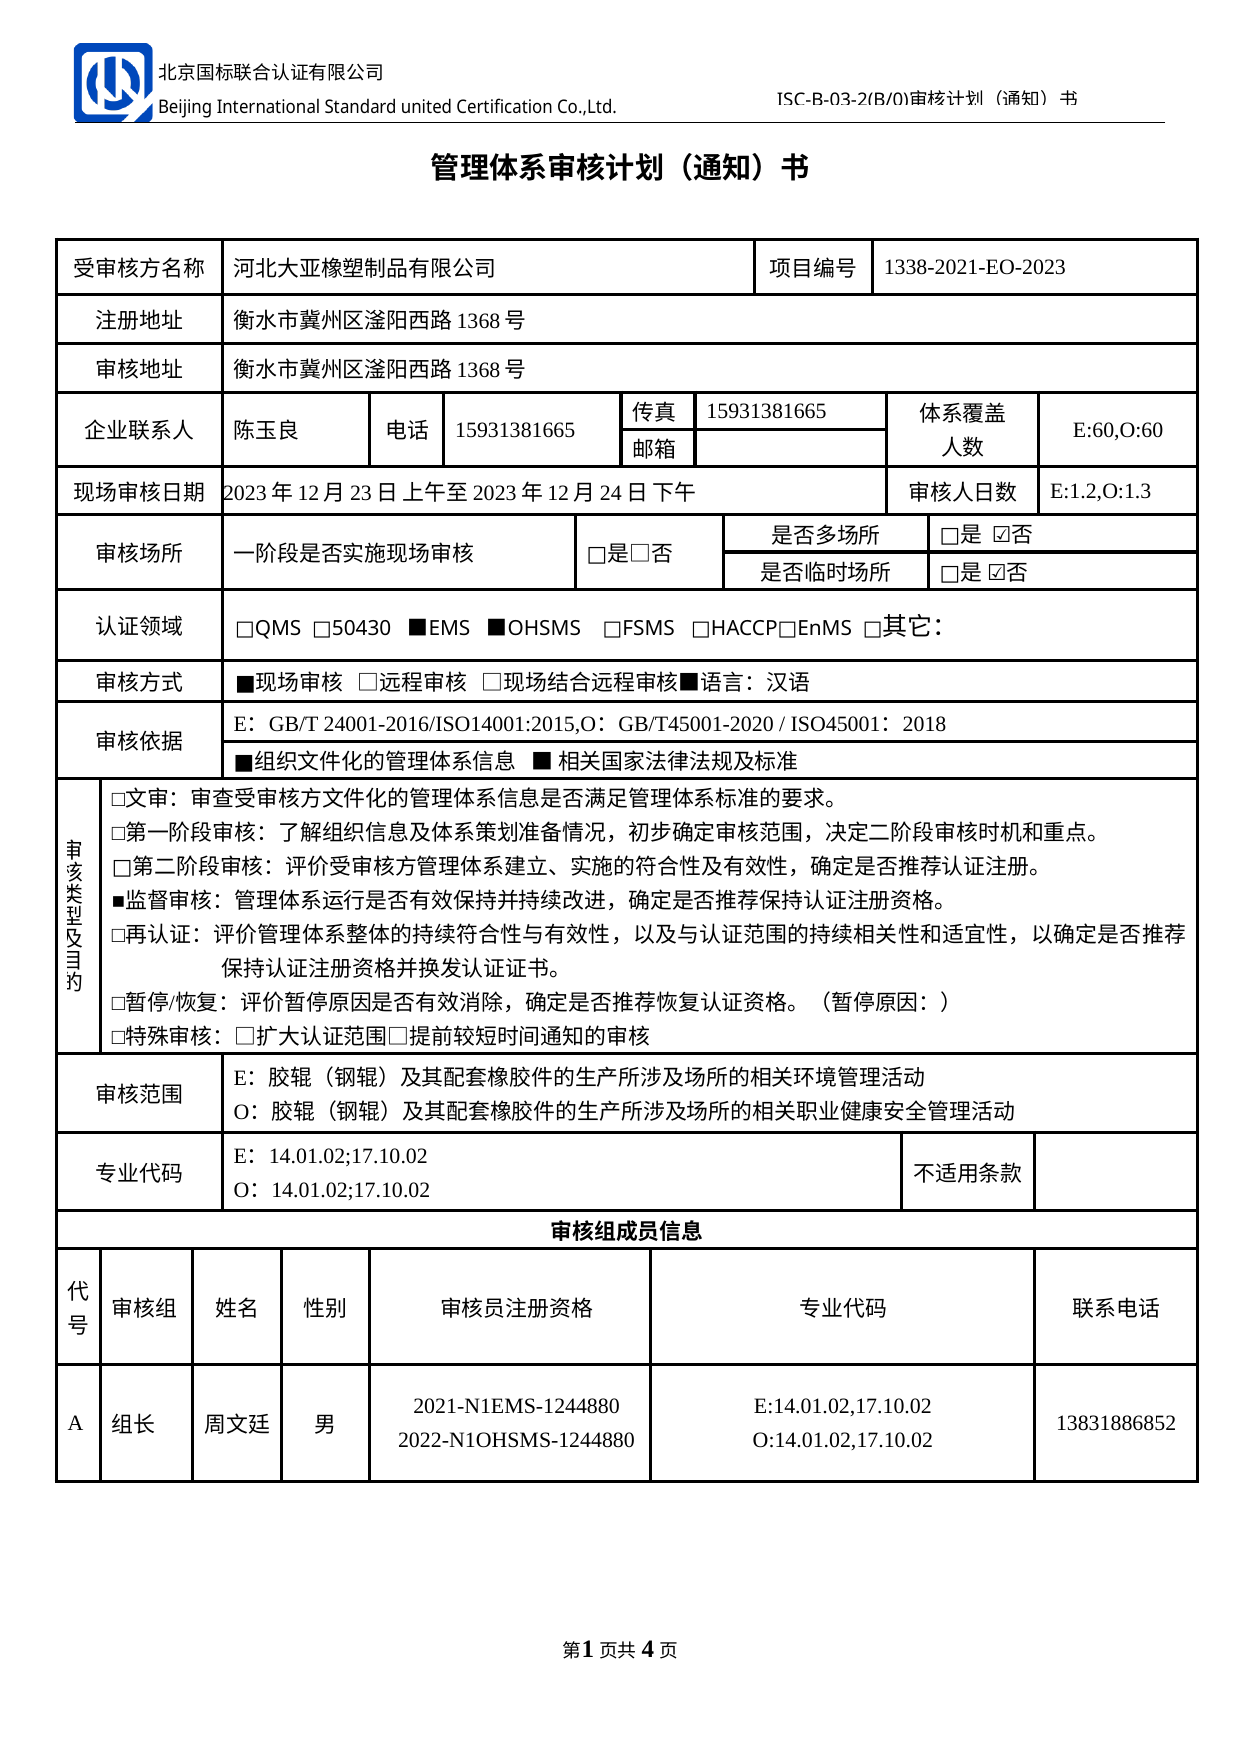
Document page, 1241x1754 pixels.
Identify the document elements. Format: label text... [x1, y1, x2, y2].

table_cell 是否临时场所 [725, 554, 927, 587]
table_cell E:60,O:60 [1040, 394, 1196, 465]
table_cell E:14.01.02,17.10.02 O:14.01.02,17.10.02 [652, 1366, 1033, 1479]
text 管理体系审核计划（通知）书 [75, 131, 1165, 199]
table_cell □是 ☑否 [930, 554, 1196, 587]
table_cell 陈玉良 [224, 394, 368, 465]
table_cell 审核类型及目的 [58, 780, 99, 1052]
table_cell E：14.01.02;17.10.02 O：14.01.02;17.10.02 [224, 1134, 900, 1209]
table_cell E：GB/T 24001-2016/ISO14001:2015,O：GB/T45001-2020 / ISO45001：2018 [224, 703, 1196, 740]
table_cell [1036, 1134, 1196, 1209]
table_cell 代号 [58, 1250, 99, 1363]
table_cell 认证领域 [58, 591, 221, 658]
table_cell 企业联系人 [58, 394, 221, 465]
table_cell E:1.2,O:1.3 [1040, 468, 1196, 513]
table_cell 组长 [102, 1366, 191, 1479]
table_header 河北大亚橡塑制品有限公司 [224, 241, 753, 293]
table_cell 体系覆盖 人数 [888, 394, 1037, 465]
table_cell 审核人日数 [888, 468, 1037, 513]
table_cell 13831886852 [1036, 1366, 1196, 1479]
table_cell □是□否 [577, 516, 722, 587]
table_cell 审核组成员信息 [58, 1212, 1196, 1247]
table_cell 注册地址 [58, 296, 221, 342]
table_cell 15931381665 [697, 394, 885, 428]
table_cell 性别 [283, 1250, 368, 1363]
table_cell □文审：审查受审核方文件化的管理体系信息是否满足管理体系标准的要求。 □第一阶段审核：了解组织信息及体系策划准备情况，初步确定审核范围，决定二阶段审核时机和重点。 □第二阶段审核：评价受审核方管理体系建立、实施的符合性及有效性，确定是否推荐认证注册。 ■监督审核：管理体系运行是否有效保持并持续改进，确定是否推荐保持认证注册资格。 □再认证：评价管理体系整体的持续符合性与有效性，以及与认证范围的持续相关性和适宜性，以确定是否推荐保持认证注册资格并换发认证证书。 □暂停/恢复：评价暂停原因是否有效消除，确定是否推荐恢复认证资格。（暂停原因：） □特殊审核：□扩大认证范围□提前较短时间通知的审核 [102, 780, 1196, 1052]
table_cell 邮箱 [623, 431, 693, 465]
picture [73, 43, 153, 123]
table_cell □QMS □50430 ■EMS ■OHSMS □FSMS □HACCP□EnMS □其它： [224, 591, 1196, 658]
table_header 1338-2021-EO-2023 [874, 241, 1196, 293]
table_cell 专业代码 [652, 1250, 1033, 1363]
table_cell ■现场审核 □远程审核 □现场结合远程审核■语言：汉语 [224, 662, 1196, 700]
table_cell 传真 [623, 394, 693, 428]
table_cell 衡水市冀州区滏阳西路1368号 [224, 345, 1196, 391]
table_cell 2023年12月23日 上午至2023年12月24日 下午 [224, 468, 885, 513]
table_cell 专业代码 [58, 1134, 221, 1209]
table_cell 审核范围 [58, 1055, 221, 1131]
table_cell 是否多场所 [725, 516, 927, 550]
table_cell 审核场所 [58, 516, 221, 587]
table_cell 审核地址 [58, 345, 221, 391]
table_cell 一阶段是否实施现场审核 [224, 516, 574, 587]
table_cell 电话 [371, 394, 442, 465]
table_cell 不适用条款 [903, 1134, 1033, 1209]
table_cell 衡水市冀州区滏阳西路1368号 [224, 296, 1196, 342]
table_cell 周文廷 [194, 1366, 280, 1479]
table_header 受审核方名称 [58, 241, 221, 293]
table_cell 男 [283, 1366, 368, 1479]
table_cell 审核员注册资格 [371, 1250, 649, 1363]
table_cell 联系电话 [1036, 1250, 1196, 1363]
table_cell 审核方式 [58, 662, 221, 700]
table_cell 审核依据 [58, 703, 221, 777]
table_cell E：胶辊（钢辊）及其配套橡胶件的生产所涉及场所的相关环境管理活动 O：胶辊（钢辊）及其配套橡胶件的生产所涉及场所的相关职业健康安全管理活动 [224, 1055, 1196, 1131]
table_cell 现场审核日期 [58, 468, 221, 513]
table_cell 审核组 [102, 1250, 191, 1363]
table_cell □是 ☑否 [930, 516, 1196, 550]
table_cell 姓名 [194, 1250, 280, 1363]
table_cell 15931381665 [445, 394, 619, 465]
table_cell A [58, 1366, 99, 1479]
table_header 项目编号 [756, 241, 871, 293]
table_cell ■组织文件化的管理体系信息 ■ 相关国家法律法规及标准 [224, 743, 1196, 777]
table_cell [697, 431, 885, 465]
table_cell 2021-N1EMS-1244880 2022-N1OHSMS-1244880 [371, 1366, 649, 1479]
